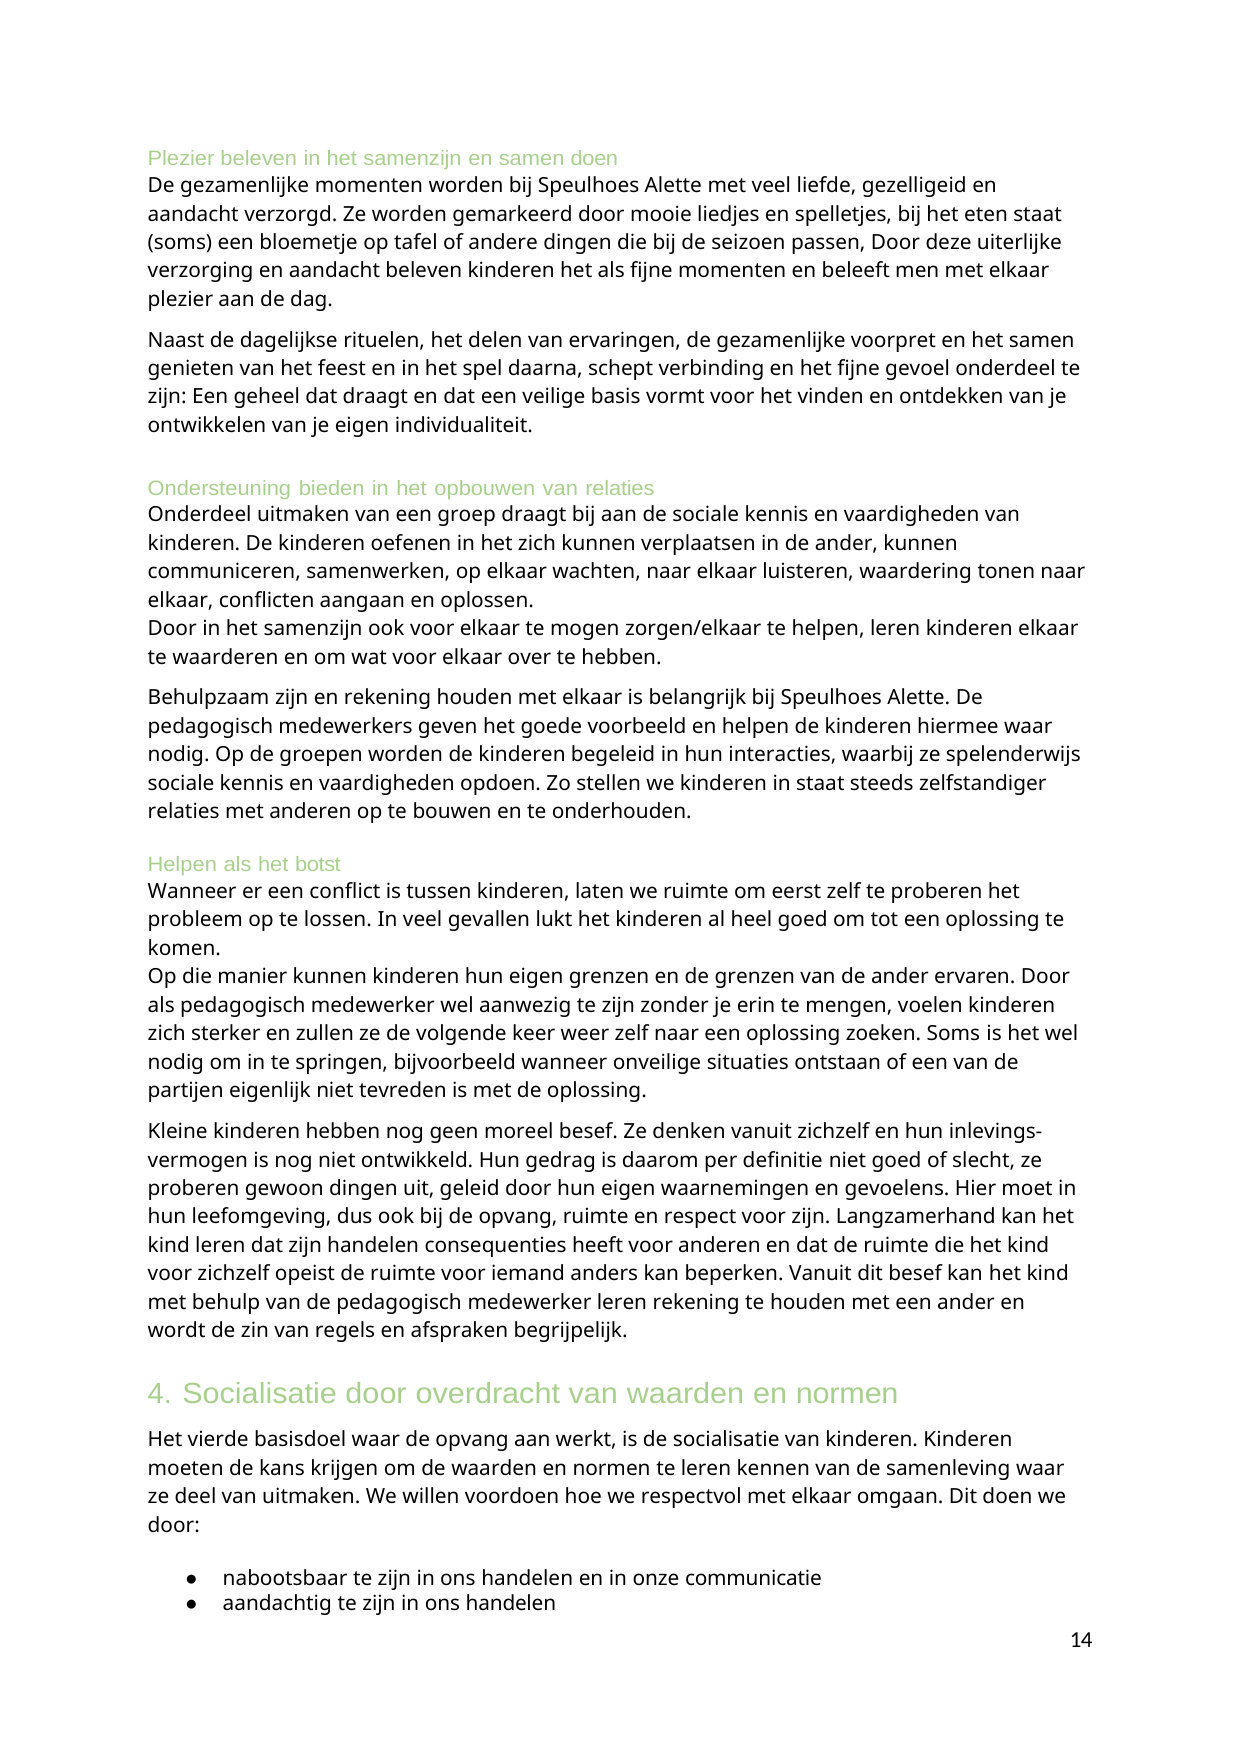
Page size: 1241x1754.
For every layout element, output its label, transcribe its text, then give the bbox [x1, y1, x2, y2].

text Kleine kinderen hebben nog geen moreel besef. Ze denken vanuit zichzelf en hun inlevings- vermogen is nog niet ontwikkeld. Hun gedrag is daarom per definitie niet goed of slecht, ze proberen gewoon dingen uit, geleid door hun eigen waarnemingen en gevoelens. Hier moet in hun leefomgeving, dus ook bij de opvang, ruimte en respect voor zijn. Langzamerhand kan het kind leren dat zijn handelen consequenties heeft voor anderen en dat de ruimte die het kind voor zichzelf opeist de ruimte voor iemand anders kan beperken. Vanuit dit besef kan het kind met behulp van de pedagogisch medewerker leren rekening te houden met een ander en wordt de zin van regels en afspraken begrijpelijk. [147, 1116, 1084, 1344]
text Wanneer er een conflict is tussen kinderen, laten we ruimte om eerst zelf te proberen het probleem op te lossen. In veel gevallen lukt het kinderen al heel goed om tot een oplossing te komen. [147, 876, 1085, 961]
text Het vierde basisdoel waar de opvang aan werkt, is de socialisatie van kinderen. Kinderen moeten de kans krijgen om de waarden en normen te leren kennen van de samenleving waar ze deel van uitmaken. We willen voordoen hoe we respectvol met elkaar omgaan. Dit doen we door: [147, 1424, 1088, 1538]
text De gezamenlijke momenten worden bij Speulhoes Alette met veel liefde, gezelligeid en aandacht verzorgd. Ze worden gemarkeerd door mooie liedjes en spelletjes, bij het eten staat (soms) een bloemetje op tafel of andere dingen die bij de seizoen passen, Door deze uiterlijke verzorging en aandacht beleven kinderen het als fijne momenten en beleeft men met elkaar plezier aan de dag. [147, 170, 1092, 312]
text Helpen als het botst [147, 852, 1167, 876]
text Op die manier kunnen kinderen hun eigen grenzen en de grenzen van de ander ervaren. Door als pedagogisch medewerker wel aanwezig te zijn zonder je erin te mengen, voelen kinderen zich sterker en zullen ze de volgende keer weer zelf naar een oplossing zoeken. Soms is het wel nodig om in te springen, bijvoorbeeld wanneer onveilige situaties ontstaan of een van de partijen eigenlijk niet tevreden is met de oplossing. [147, 961, 1089, 1104]
text Onderdeel uitmaken van een groep draagt bij aan de sociale kennis en vaardigheden van kinderen. De kinderen oefenen in het zich kunnen verplaatsen in de ander, kunnen communiceren, samenwerken, op elkaar wachten, naar elkaar luisteren, waardering tonen naar elkaar, conflicten aangaan en oplossen. [147, 499, 1092, 613]
text Behulpzaam zijn en rekening houden met elkaar is belangrijk bij Speulhoes Alette. De pedagogisch medewerkers geven het goede voorbeeld en helpen de kinderen hiermee waar nodig. Op de groepen worden de kinderen begeleid in hun interacties, waarbij ze spelenderwijs sociale kennis en vaardigheden opdoen. Zo stellen we kinderen in staat steeds zelfstandiger relaties met anderen op te bouwen en te onderhouden. [147, 682, 1092, 824]
list aandachtig te zijn in ons handelen [185, 1591, 1167, 1615]
list nabootsbaar te zijn in ons handelen en in onze communicatie [185, 1566, 1167, 1591]
text Ondersteuning bieden in het opbouwen van relaties [147, 476, 1167, 499]
text Naast de dagelijkse rituelen, het delen van ervaringen, de gezamenlijke voorpret en het samen genieten van het feest en in het spel daarna, schept verbinding en het fijne gevoel onderdeel te zijn: Een geheel dat draagt en dat een veilige basis vormt voor het vinden en ontdekken van je ontwikkelen van je eigen individualiteit. [147, 325, 1092, 438]
subtitle Socialisatie door overdracht van waarden en normen [147, 1376, 1167, 1409]
text Plezier beleven in het samenzijn en samen doen [147, 146, 1167, 170]
text Door in het samenzijn ook voor elkaar te mogen zorgen/elkaar te helpen, leren kinderen elkaar te waarderen en om wat voor elkaar over te hebben. [147, 613, 1092, 670]
